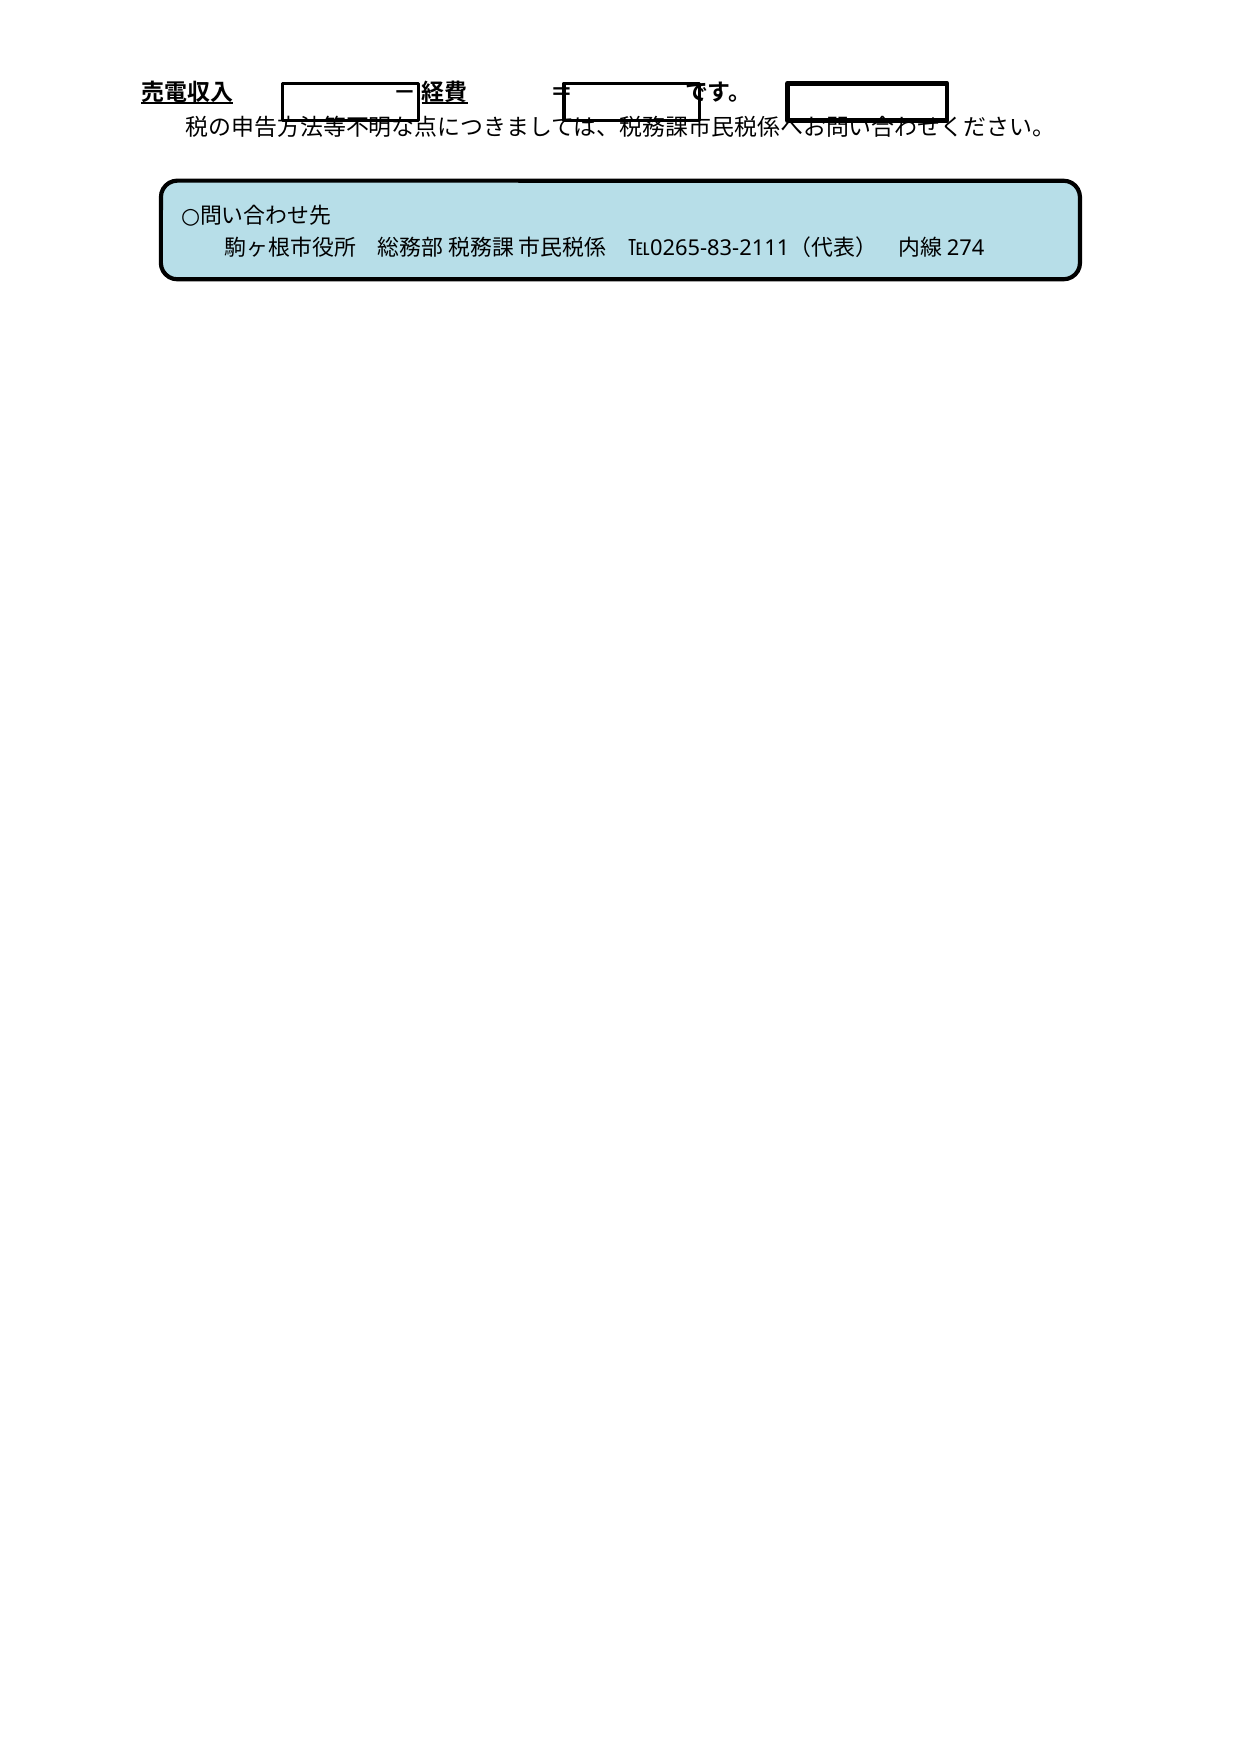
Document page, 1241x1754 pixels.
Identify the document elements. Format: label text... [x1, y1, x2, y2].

text 売電収入 － 経費 ＝ です。 [118, 72, 1122, 108]
text 税の申告方法等不明な点につきましては、税務課市民税係へお問い合わせください。 [118, 108, 1122, 144]
